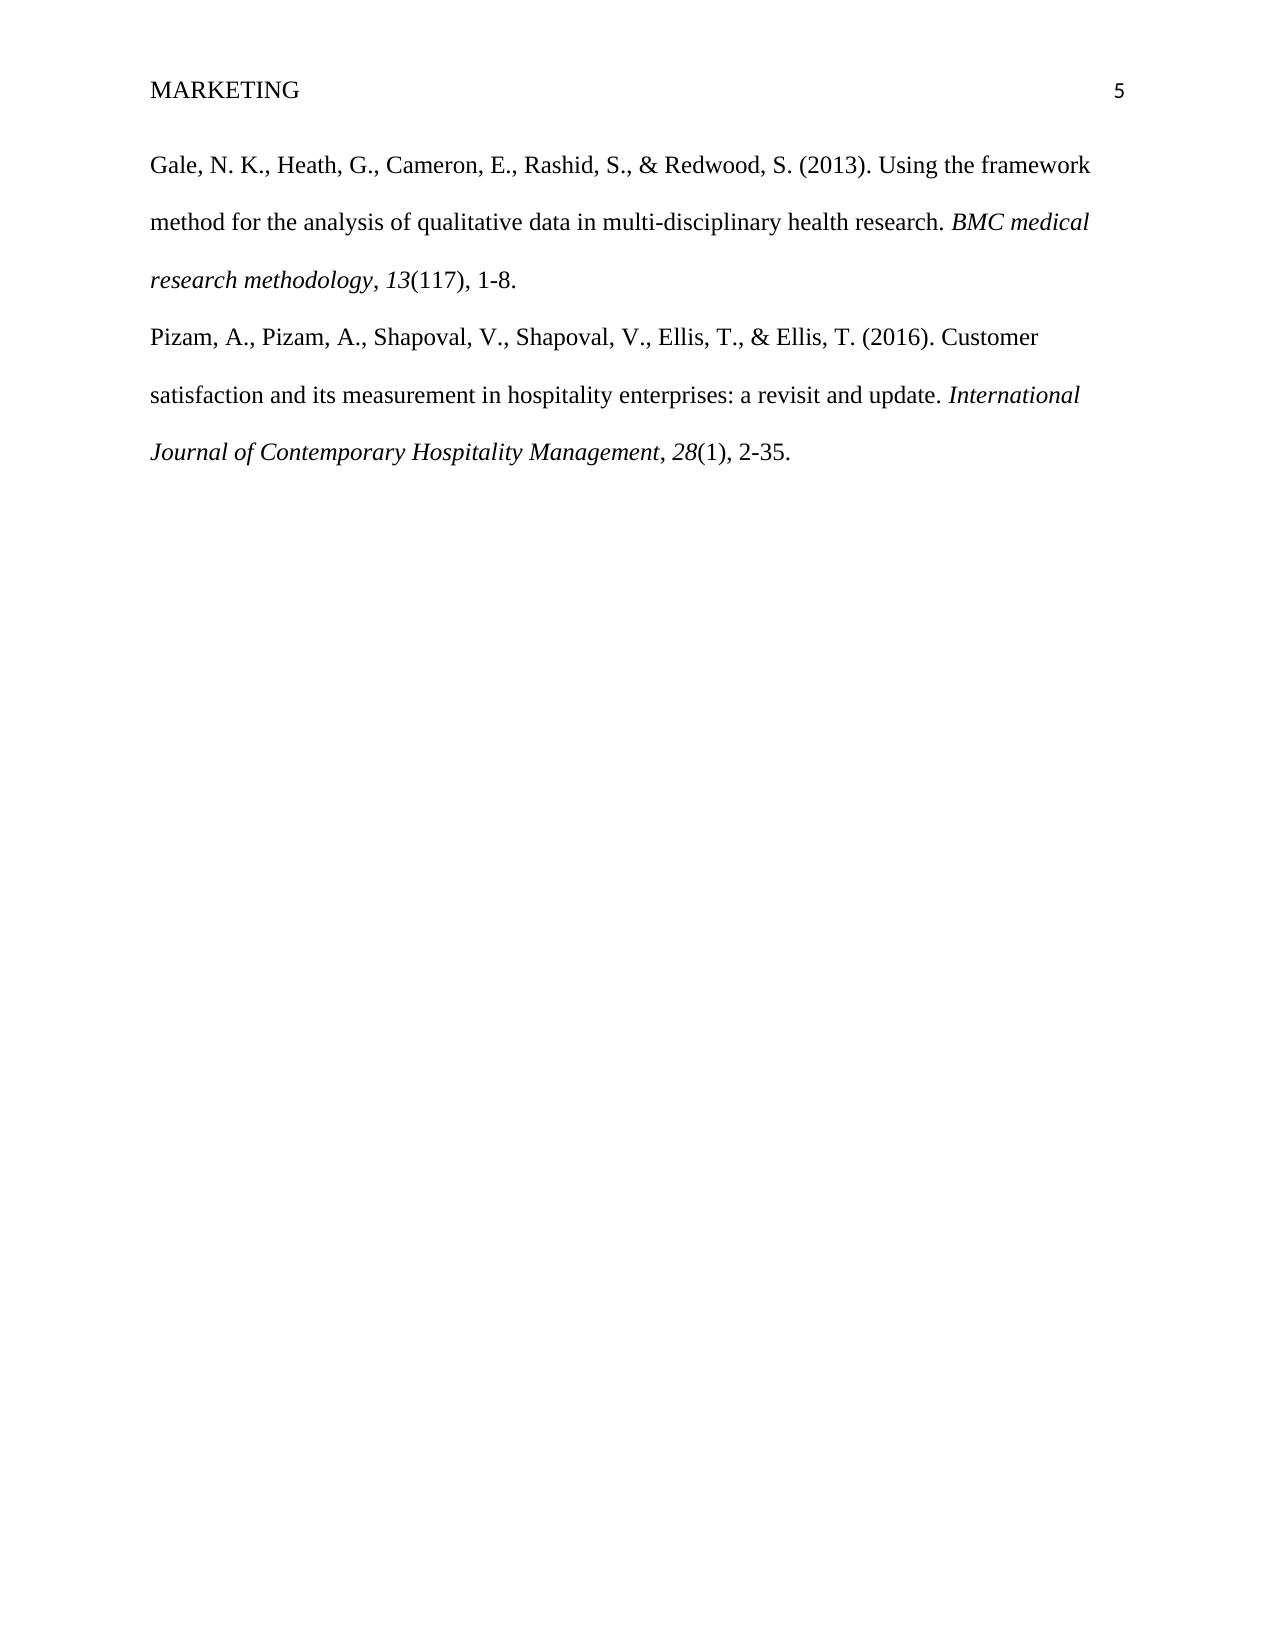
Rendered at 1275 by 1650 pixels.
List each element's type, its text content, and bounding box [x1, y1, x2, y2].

text Gale, N. K., Heath, G., Cameron, E., Rashid, S., & Redwood, S. (2013). Using the framework method for the analysis of qualitative data in multi-disciplinary health research. BMC medical research methodology, 13(117), 1-8. [150, 150, 1125, 294]
text Pizam, A., Pizam, A., Shapoval, V., Shapoval, V., Ellis, T., & Ellis, T. (2016). Customer satisfaction and its measurement in hospitality enterprises: a revisit and update. International Journal of Contemporary Hospitality Management, 28(1), 2-35. [150, 322, 1125, 466]
